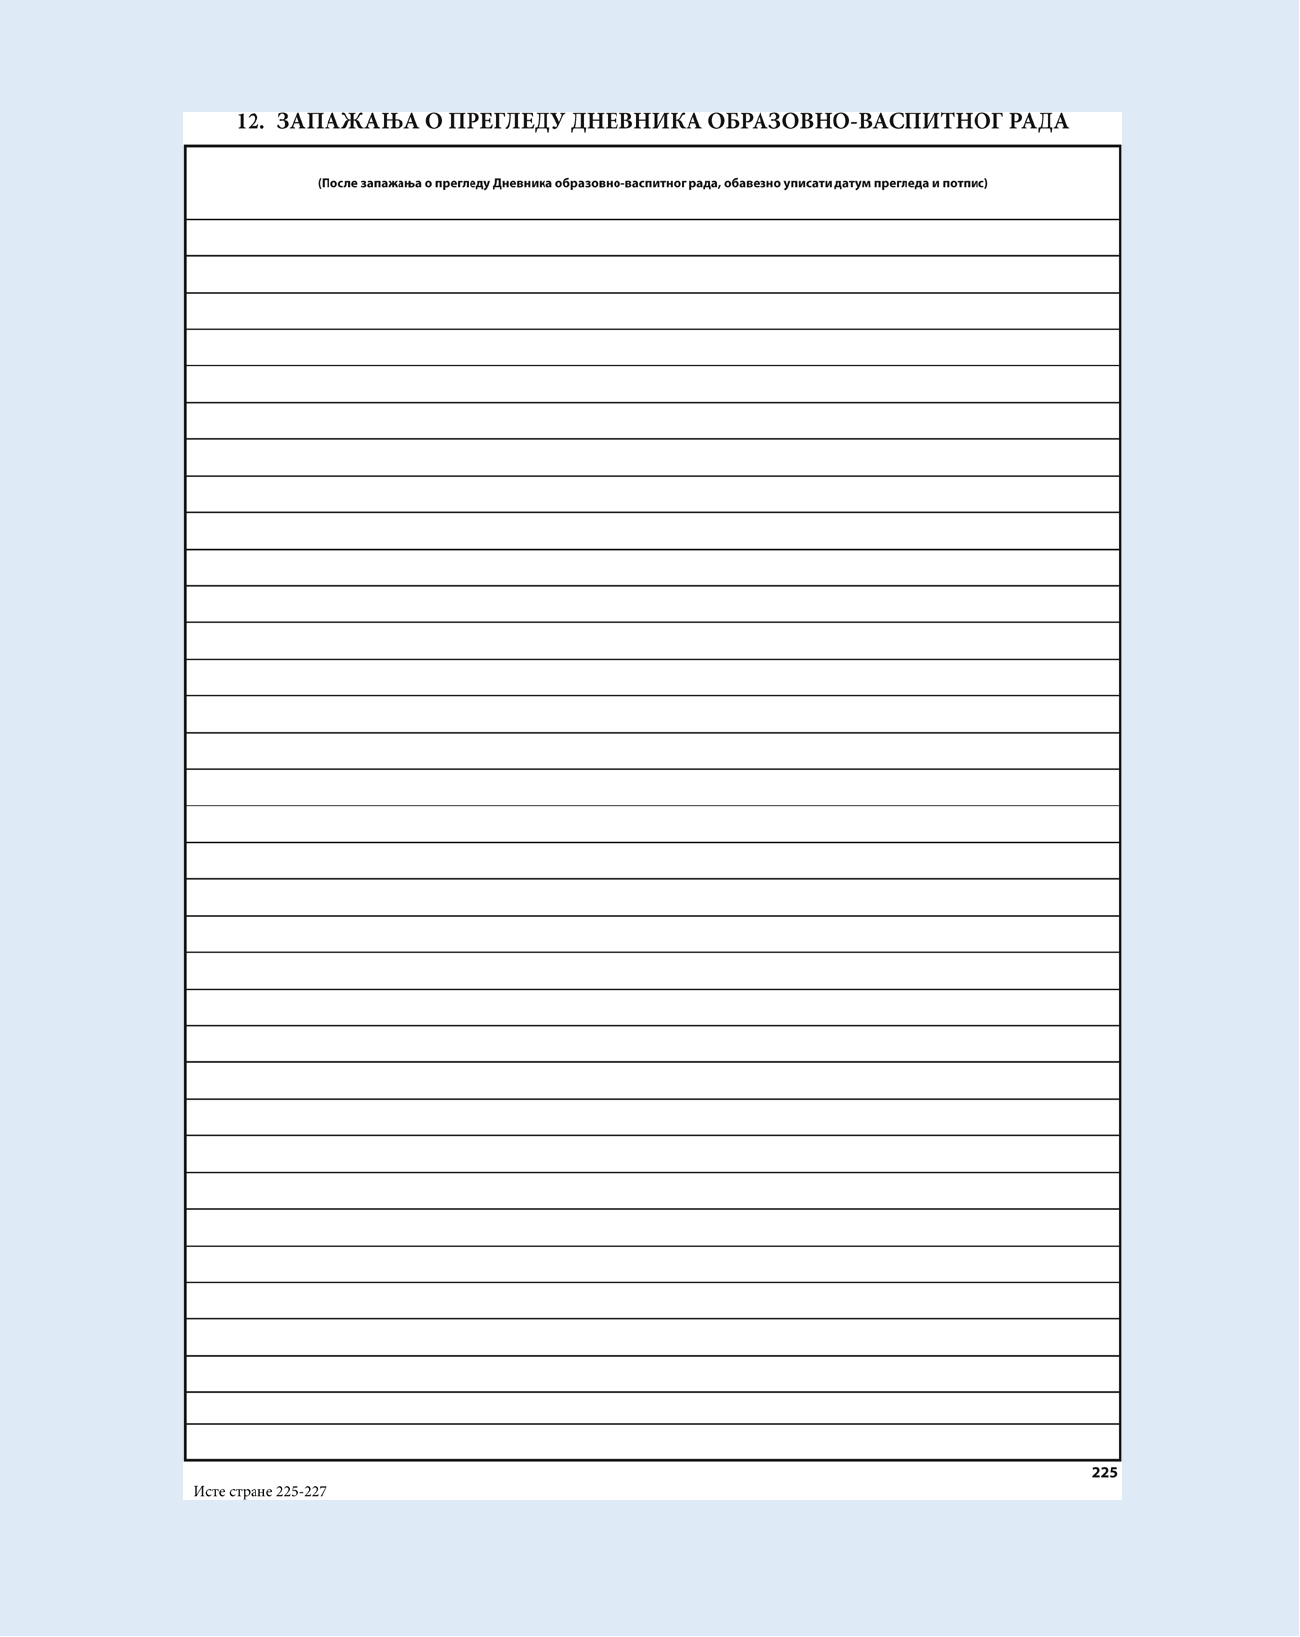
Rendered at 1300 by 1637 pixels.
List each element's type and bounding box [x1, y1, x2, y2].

picture [183, 112, 1122, 1500]
